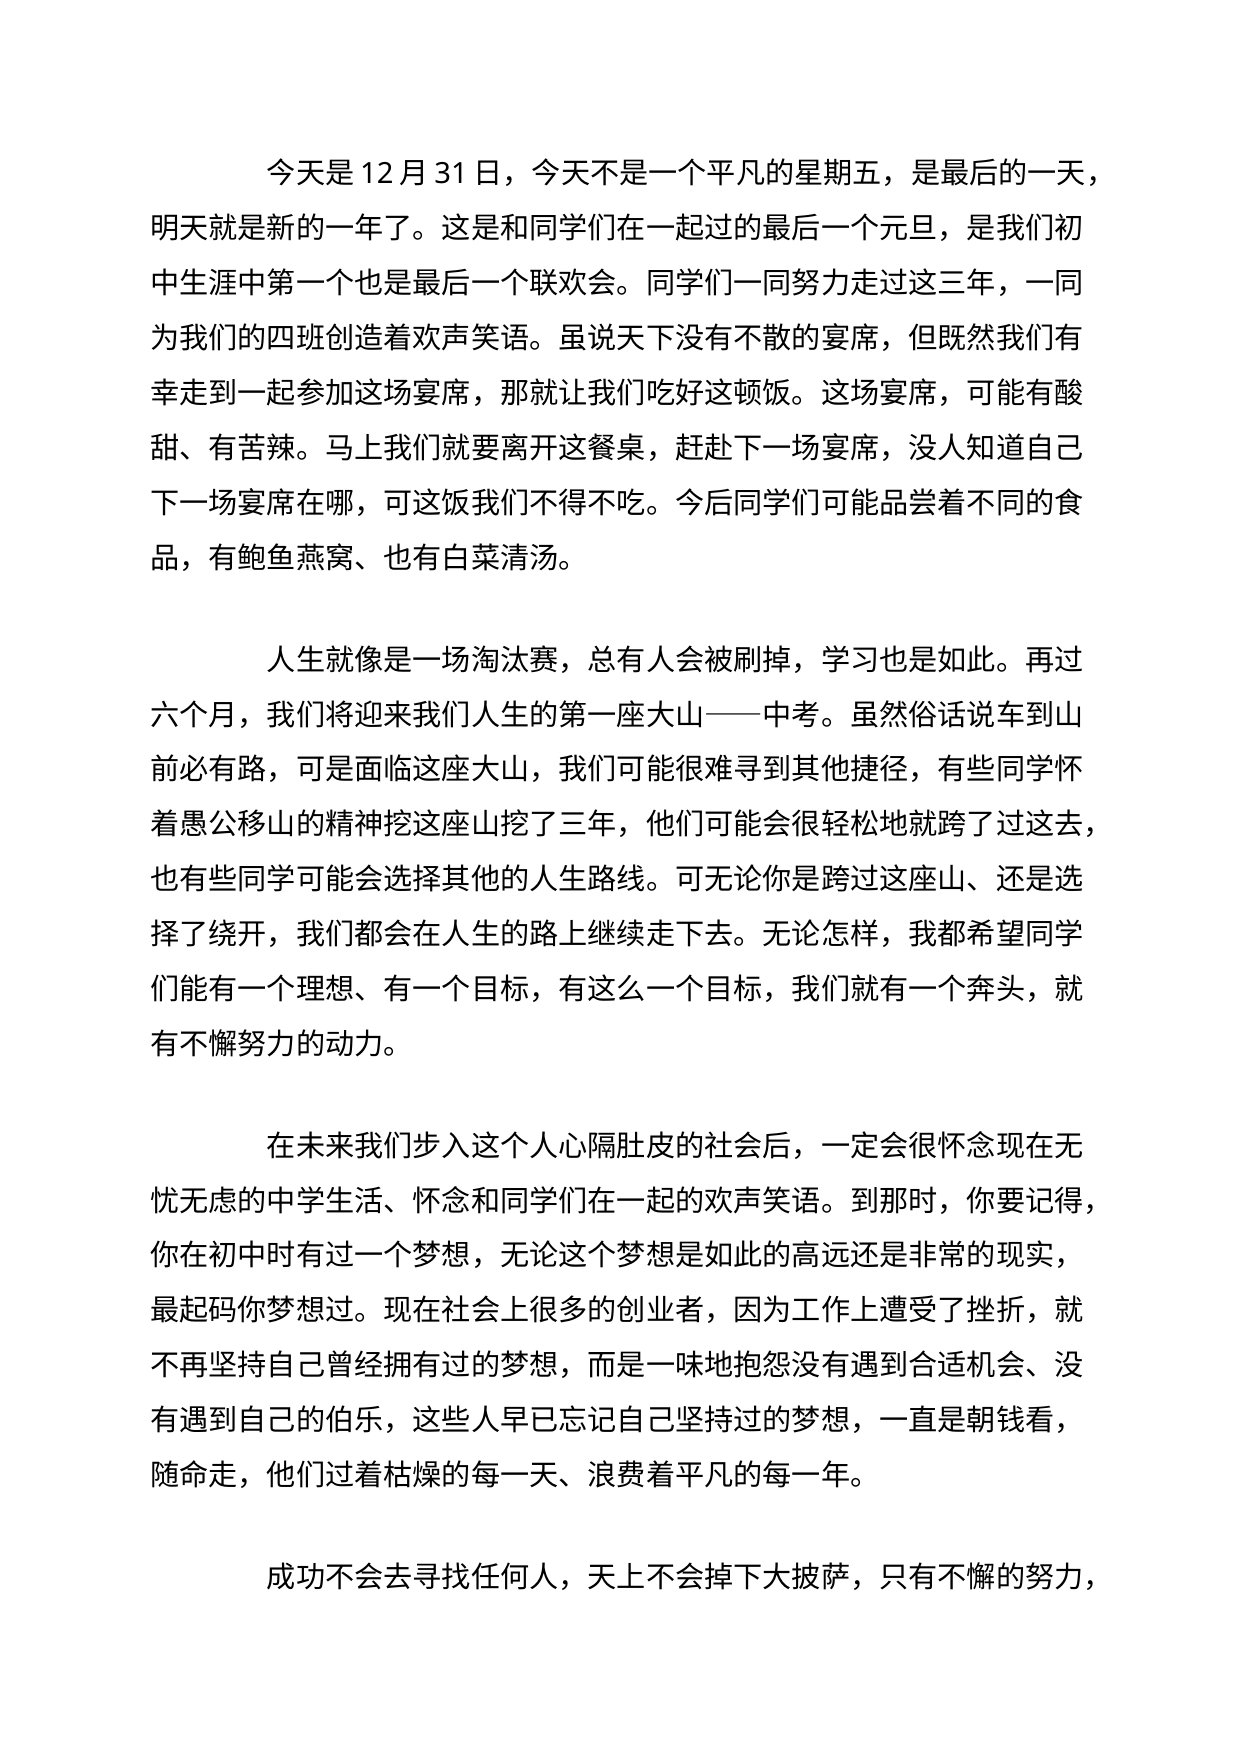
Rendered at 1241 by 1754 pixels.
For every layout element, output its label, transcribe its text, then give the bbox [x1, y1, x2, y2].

text 人生就像是一场淘汰赛，总有人会被刷掉，学习也是如此。再过六个月，我们将迎来我们人生的第一座大山——中考。虽然俗话说车到山前必有路，可是面临这座大山，我们可能很难寻到其他捷径，有些同学怀着愚公移山的精神挖这座山挖了三年，他们可能会很轻松地就跨了过这去，也有些同学可能会选择其他的人生路线。可无论你是跨过这座山、还是选择了绕开，我们都会在人生的路上继续走下去。无论怎样，我都希望同学们能有一个理想、有一个目标，有这么一个目标，我们就有一个奔头，就有不懈努力的动力。 [150, 636, 1090, 1063]
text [150, 1553, 1090, 1596]
text 今天是12月31日，今天不是一个平凡的星期五，是最后的一天，明天就是新的一年了。这是和同学们在一起过的最后一个元旦，是我们初中生涯中第一个也是最后一个联欢会。同学们一同努力走过这三年，一同为我们的四班创造着欢声笑语。虽说天下没有不散的宴席，但既然我们有幸走到一起参加这场宴席，那就让我们吃好这顿饭。这场宴席，可能有酸甜、有苦辣。马上我们就要离开这餐桌，赶赴下一场宴席，没人知道自己下一场宴席在哪，可这饭我们不得不吃。今后同学们可能品尝着不同的食品，有鲍鱼燕窝、也有白菜清汤。 [150, 150, 1090, 577]
text 在未来我们步入这个人心隔肚皮的社会后，一定会很怀念现在无忧无虑的中学生活、怀念和同学们在一起的欢声笑语。到那时，你要记得，你在初中时有过一个梦想，无论这个梦想是如此的高远还是非常的现实，最起码你梦想过。现在社会上很多的创业者，因为工作上遭受了挫折，就不再坚持自己曾经拥有过的梦想，而是一味地抱怨没有遇到合适机会、没有遇到自己的伯乐，这些人早已忘记自己坚持过的梦想，一直是朝钱看，随命走，他们过着枯燥的每一天、浪费着平凡的每一年。 [150, 1122, 1090, 1494]
